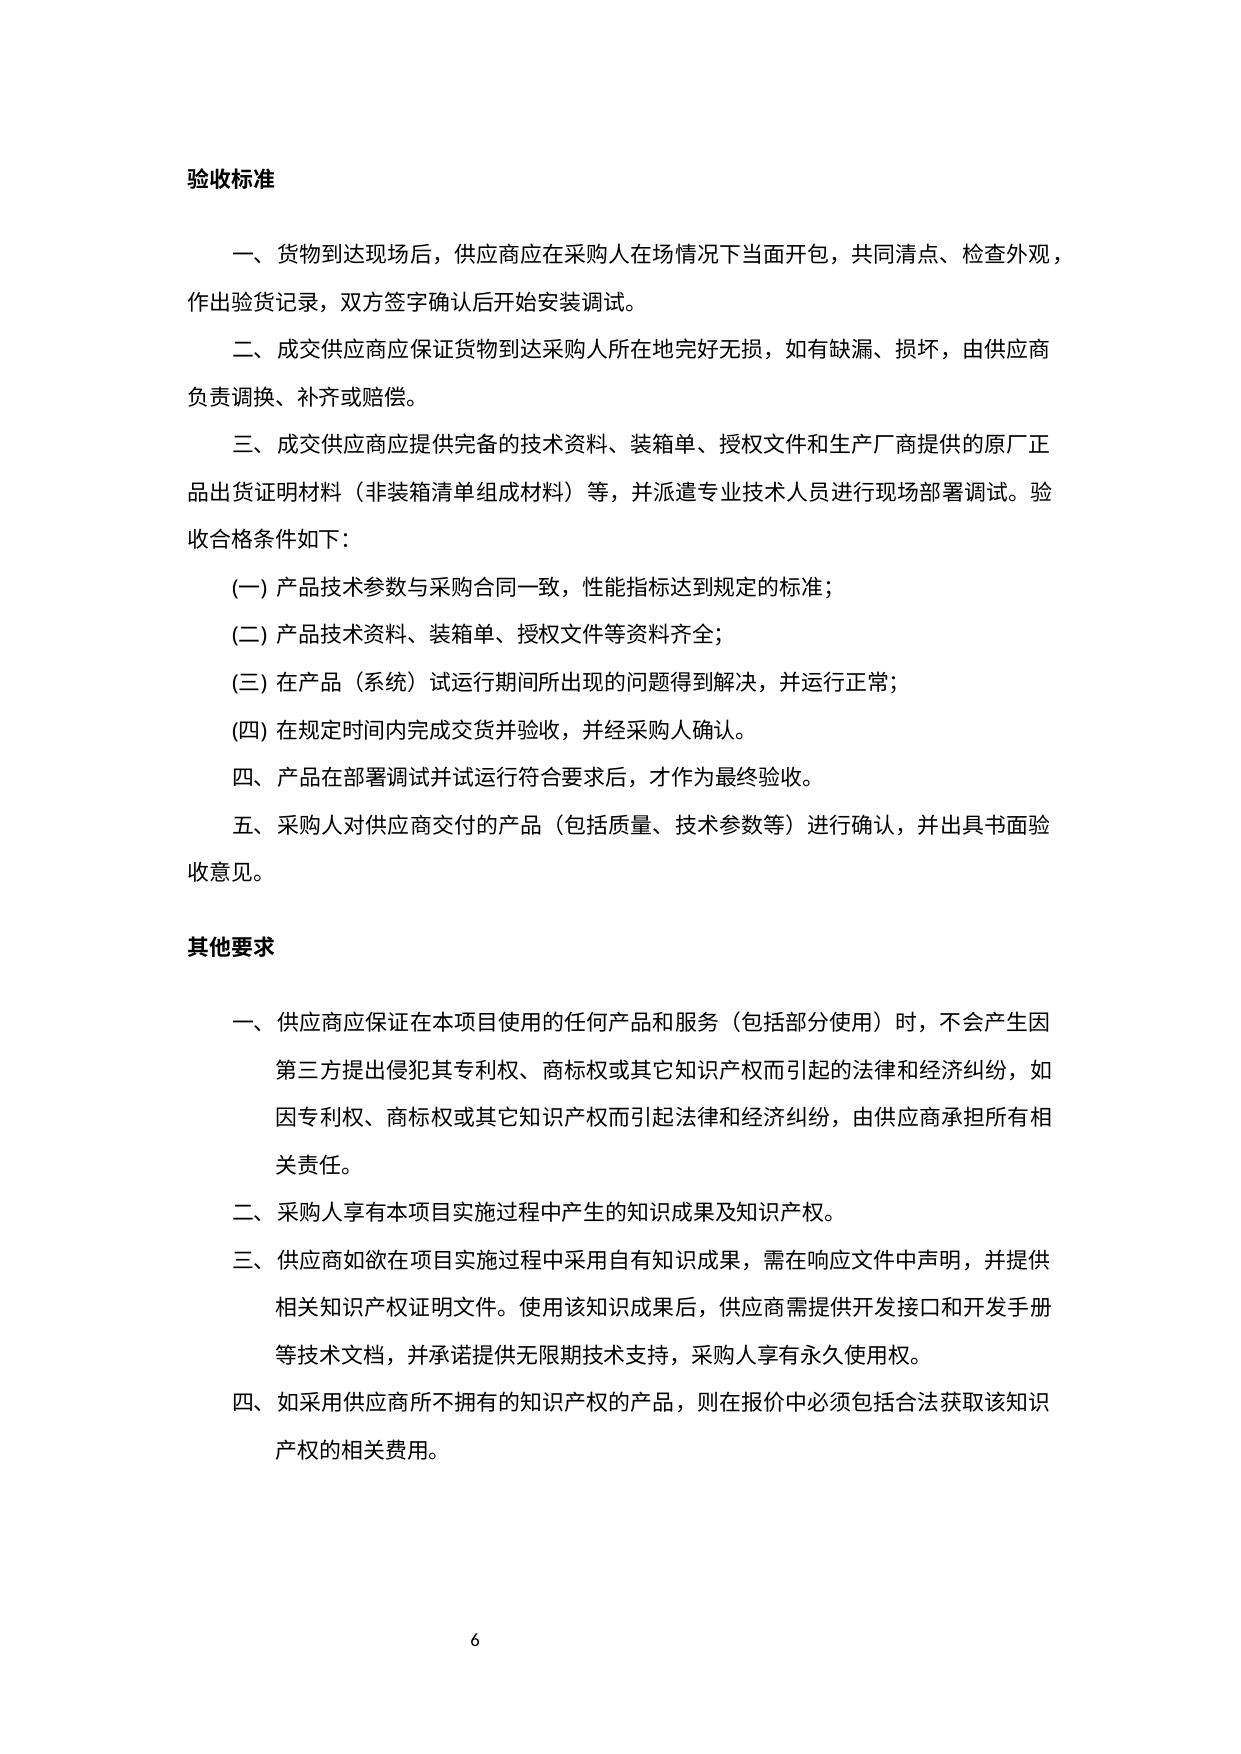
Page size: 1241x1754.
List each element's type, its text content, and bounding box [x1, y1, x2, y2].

list 成交供应商应提供完备的技术资料、装箱单、授权文件和生产厂商提供的原厂正品出货证明材料（非装箱清单组成材料）等，并派遣专业技术人员进行现场部署调试。验收合格条件如下： [187, 427, 1053, 554]
list 成交供应商应保证货物到达采购人所在地完好无损，如有缺漏、损坏，由供应商负责调换、补齐或赔偿。 [187, 332, 1053, 412]
list 货物到达现场后，供应商应在采购人在场情况下当面开包，共同清点、检查外观，作出验货记录，双方签字确认后开始安装调试。 [187, 237, 1053, 317]
subtitle 验收标准 [187, 162, 1053, 194]
list 产品在部署调试并试运行符合要求后，才作为最终验收。 [187, 760, 1053, 792]
list 在规定时间内完成交货并验收，并经采购人确认。 [187, 713, 1053, 744]
list 如采用供应商所不拥有的知识产权的产品，则在报价中必须包括合法获取该知识产权的相关费用。 [232, 1385, 1053, 1464]
list 在产品（系统）试运行期间所出现的问题得到解决，并运行正常； [187, 665, 1053, 697]
list 供应商如欲在项目实施过程中采用自有知识成果，需在响应文件中声明，并提供相关知识产权证明文件。使用该知识成果后，供应商需提供开发接口和开发手册等技术文档，并承诺提供无限期技术支持，采购人享有永久使用权。 [232, 1243, 1053, 1369]
list 采购人对供应商交付的产品（包括质量、技术参数等）进行确认，并出具书面验收意见。 [187, 808, 1053, 887]
list 采购人享有本项目实施过程中产生的知识成果及知识产权。 [232, 1195, 1053, 1227]
list 供应商应保证在本项目使用的任何产品和服务（包括部分使用）时，不会产生因第三方提出侵犯其专利权、商标权或其它知识产权而引起的法律和经济纠纷，如因专利权、商标权或其它知识产权而引起法律和经济纠纷，由供应商承担所有相关责任。 [232, 1005, 1053, 1179]
subtitle 其他要求 [187, 930, 1053, 962]
list 产品技术参数与采购合同一致，性能指标达到规定的标准； [187, 570, 1053, 602]
list 产品技术资料、装箱单、授权文件等资料齐全； [187, 617, 1053, 649]
